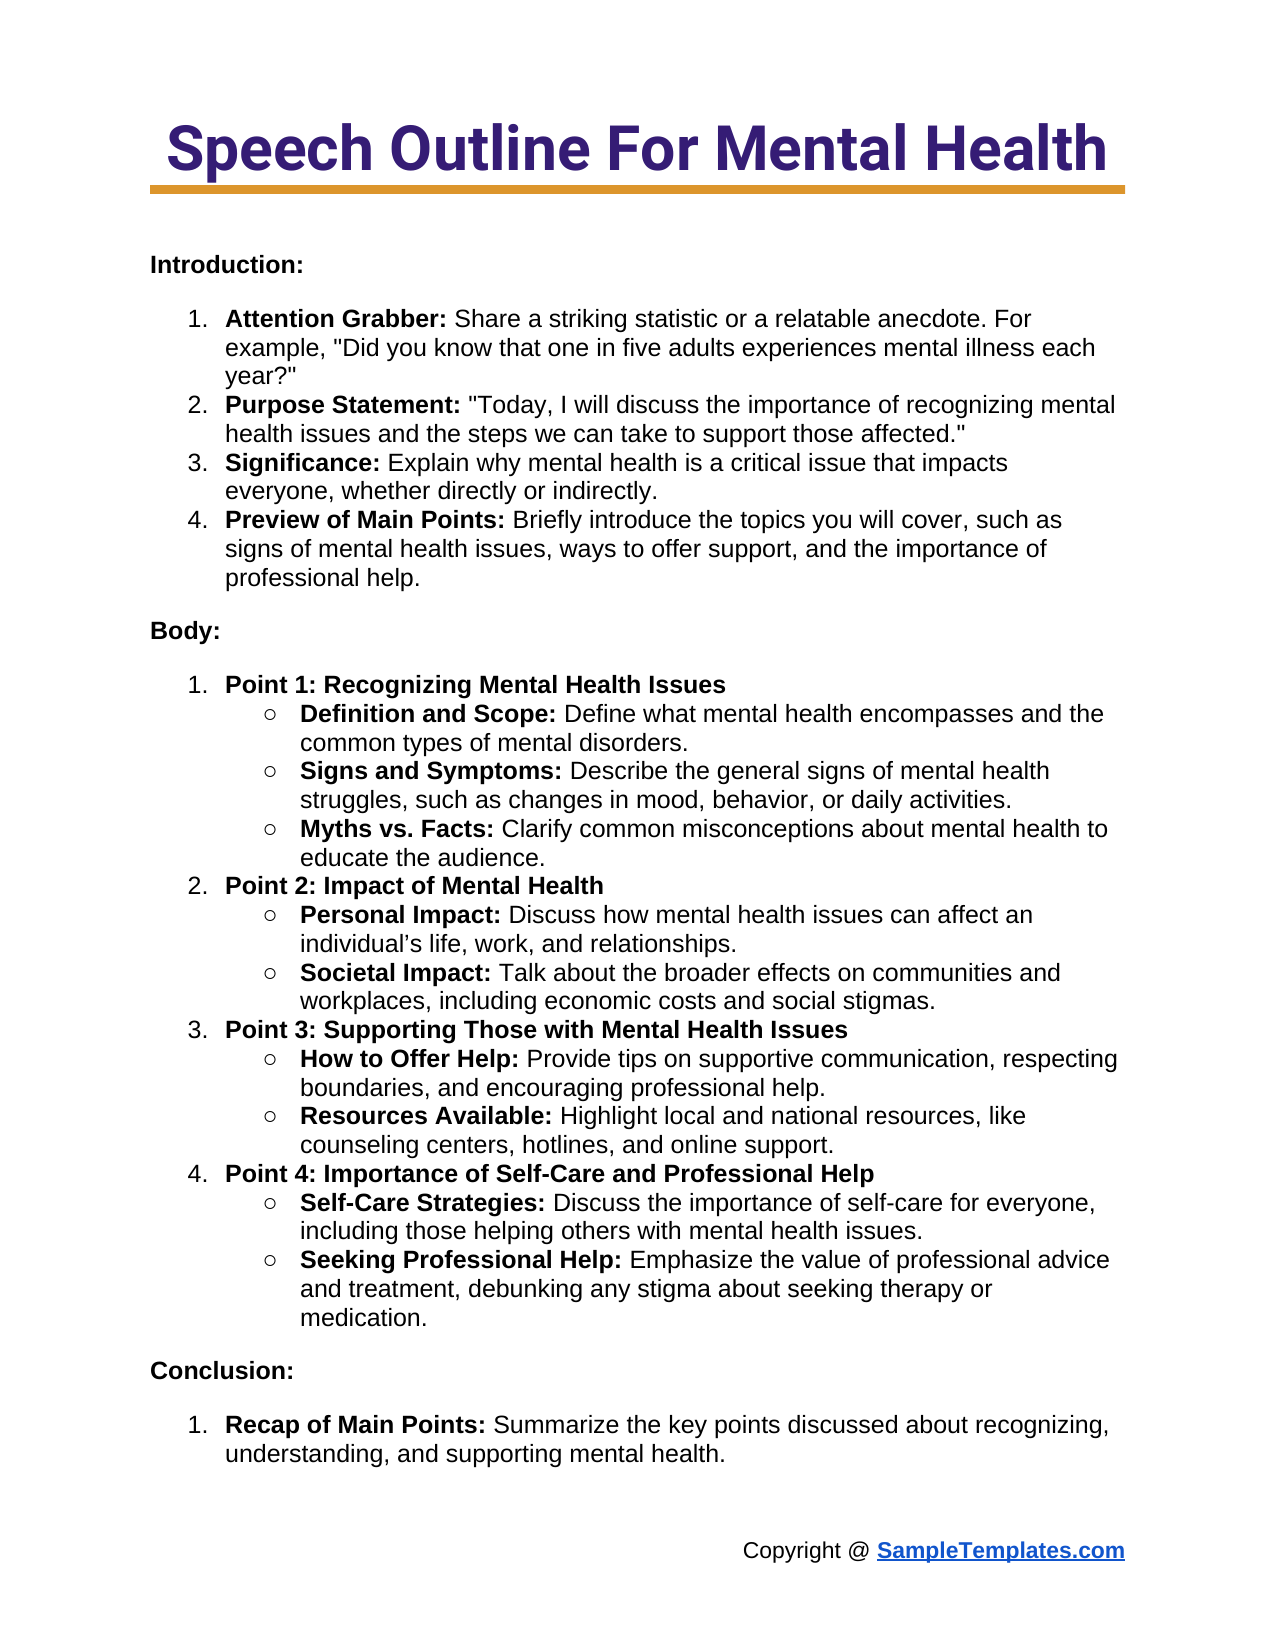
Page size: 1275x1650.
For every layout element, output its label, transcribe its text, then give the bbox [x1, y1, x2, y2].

list Signs and Symptoms: Describe the general signs of mental health struggles, such as changes in mood, behavior, or daily activities. [262, 756, 1125, 814]
text Conclusion: [150, 1356, 1125, 1385]
list Point 2: Impact of Mental Health [187, 871, 1125, 900]
text Introduction: [150, 250, 1125, 279]
list Significance: Explain why mental health is a critical issue that impacts everyone, whether directly or indirectly. [187, 448, 1125, 505]
list Resources Available: Highlight local and national resources, like counseling centers, hotlines, and online support. [262, 1101, 1125, 1159]
list Seeking Professional Help: Emphasize the value of professional advice and treatment, debunking any stigma about seeking therapy or medication. [262, 1245, 1125, 1331]
list Point 1: Recognizing Mental Health Issues [187, 670, 1125, 699]
text Speech Outline For Mental Health [150, 112, 1125, 185]
list Attention Grabber: Share a striking statistic or a relatable anecdote. For example, "Did you know that one in five adults experiences mental illness each year?" [187, 304, 1125, 390]
list Societal Impact: Talk about the broader effects on communities and workplaces, including economic costs and social stigmas. [262, 958, 1125, 1015]
text Body: [150, 616, 1125, 645]
list Definition and Scope: Define what mental health encompasses and the common types of mental disorders. [262, 699, 1125, 756]
picture [150, 185, 1125, 194]
list Purpose Statement: "Today, I will discuss the importance of recognizing mental health issues and the steps we can take to support those affected." [187, 390, 1125, 448]
list How to Offer Help: Provide tips on supportive communication, respecting boundaries, and encouraging professional help. [262, 1044, 1125, 1101]
list Point 3: Supporting Those with Mental Health Issues [187, 1015, 1125, 1044]
list Self-Care Strategies: Discuss the importance of self-care for everyone, including those helping others with mental health issues. [262, 1188, 1125, 1245]
list Personal Impact: Discuss how mental health issues can affect an individual’s life, work, and relationships. [262, 900, 1125, 958]
list Point 4: Importance of Self-Care and Professional Help [187, 1159, 1125, 1188]
list Recap of Main Points: Summarize the key points discussed about recognizing, understanding, and supporting mental health. [187, 1410, 1125, 1468]
list Preview of Main Points: Briefly introduce the topics you will cover, such as signs of mental health issues, ways to offer support, and the importance of professional help. [187, 505, 1125, 591]
list Myths vs. Facts: Clarify common misconceptions about mental health to educate the audience. [262, 814, 1125, 871]
